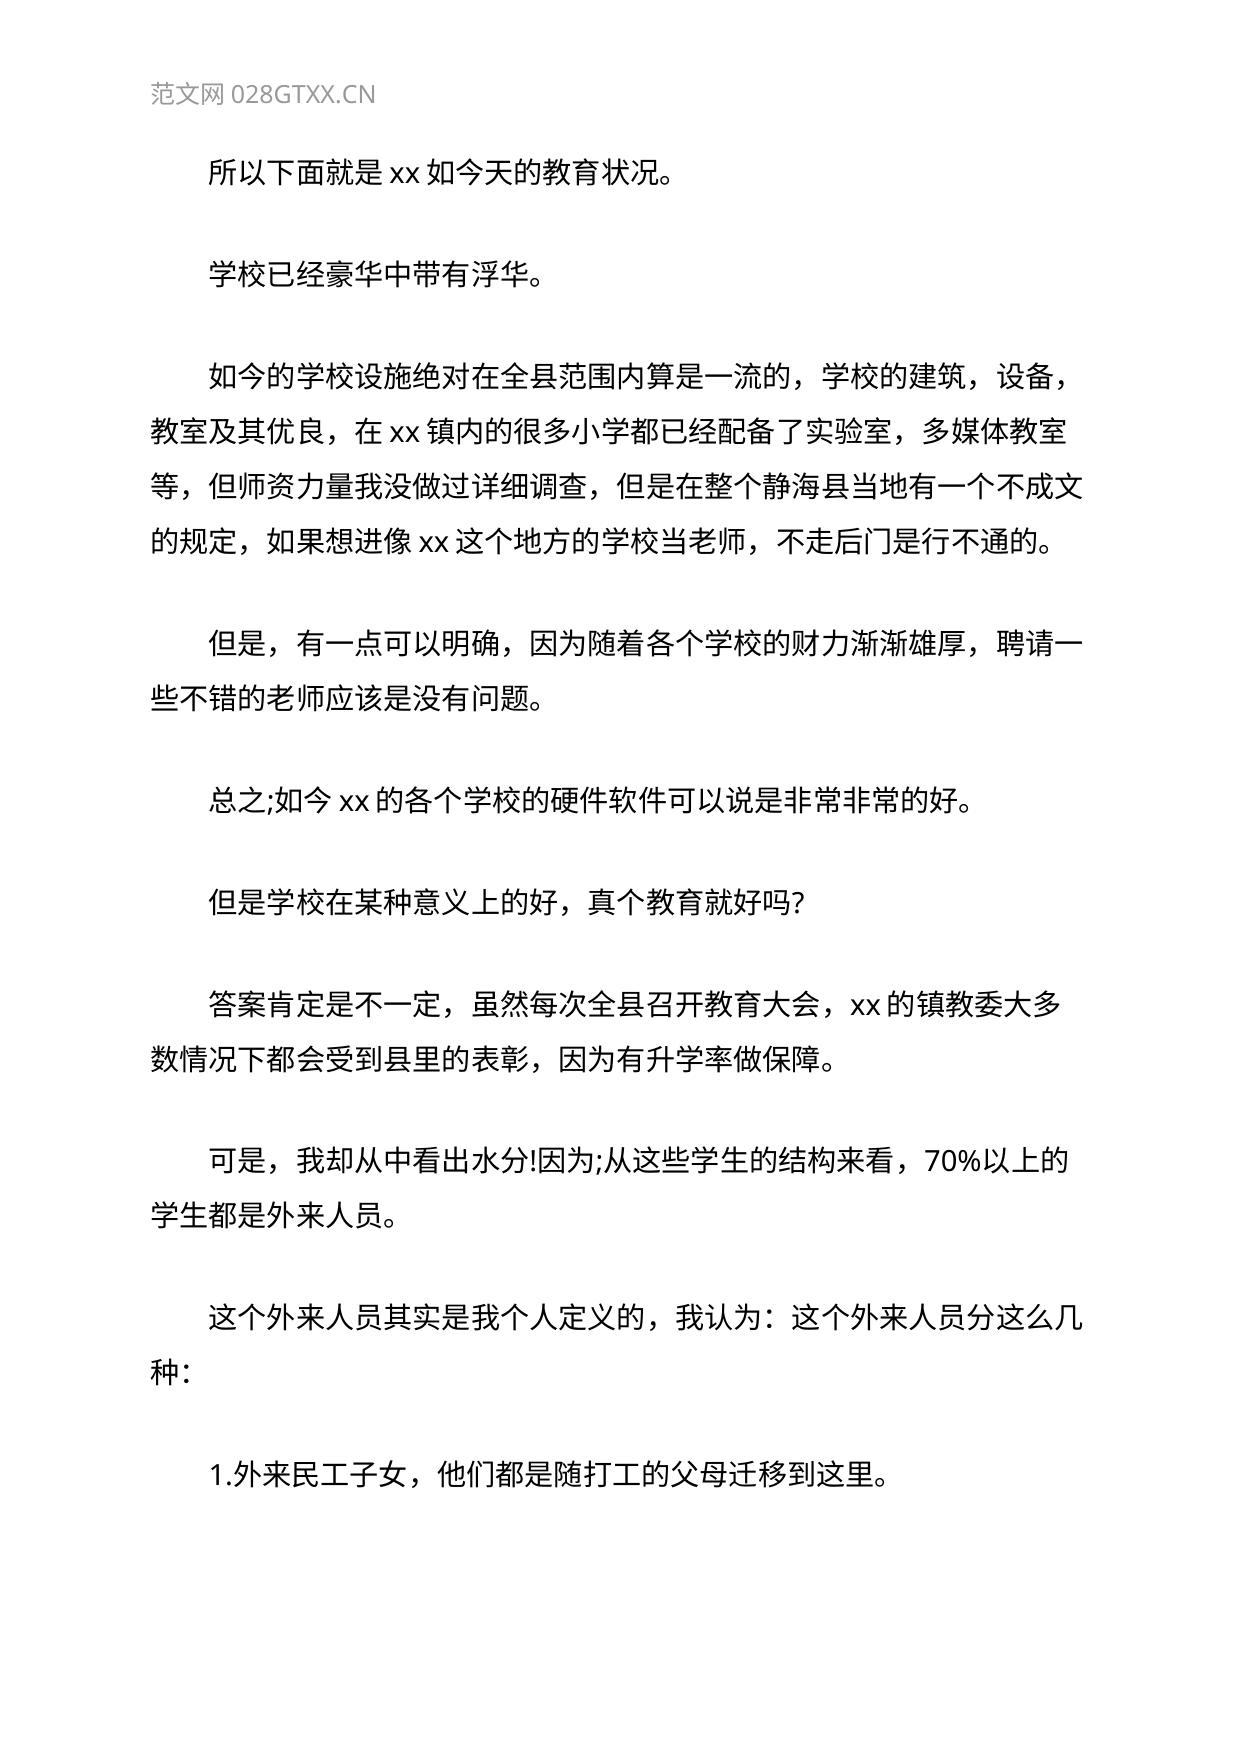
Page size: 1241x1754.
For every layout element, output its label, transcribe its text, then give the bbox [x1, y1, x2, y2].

text 总之;如今xx的各个学校的硬件软件可以说是非常非常的好。 [150, 777, 1090, 819]
text 可是，我却从中看出水分!因为;从这些学生的结构来看，70%以上的学生都是外来人员。 [150, 1138, 1090, 1235]
text 学校已经豪华中带有浮华。 [150, 252, 1090, 294]
text 但是学校在某种意义上的好，真个教育就好吗? [150, 879, 1090, 922]
text 这个外来人员其实是我个人定义的，我认为：这个外来人员分这么几种： [150, 1295, 1090, 1392]
text 如今的学校设施绝对在全县范围内算是一流的，学校的建筑，设备，教室及其优良，在xx镇内的很多小学都已经配备了实验室，多媒体教室等，但师资力量我没做过详细调查，但是在整个静海县当地有一个不成文的规定，如果想进像xx这个地方的学校当老师，不走后门是行不通的。 [150, 354, 1090, 561]
text 但是，有一点可以明确，因为随着各个学校的财力渐渐雄厚，聘请一些不错的老师应该是没有问题。 [150, 621, 1090, 718]
text 所以下面就是xx如今天的教育状况。 [150, 150, 1090, 192]
text 1.外来民工子女，他们都是随打工的父母迁移到这里。 [150, 1451, 1090, 1494]
text 答案肯定是不一定，虽然每次全县召开教育大会，xx的镇教委大多数情况下都会受到县里的表彰，因为有升学率做保障。 [150, 981, 1090, 1078]
